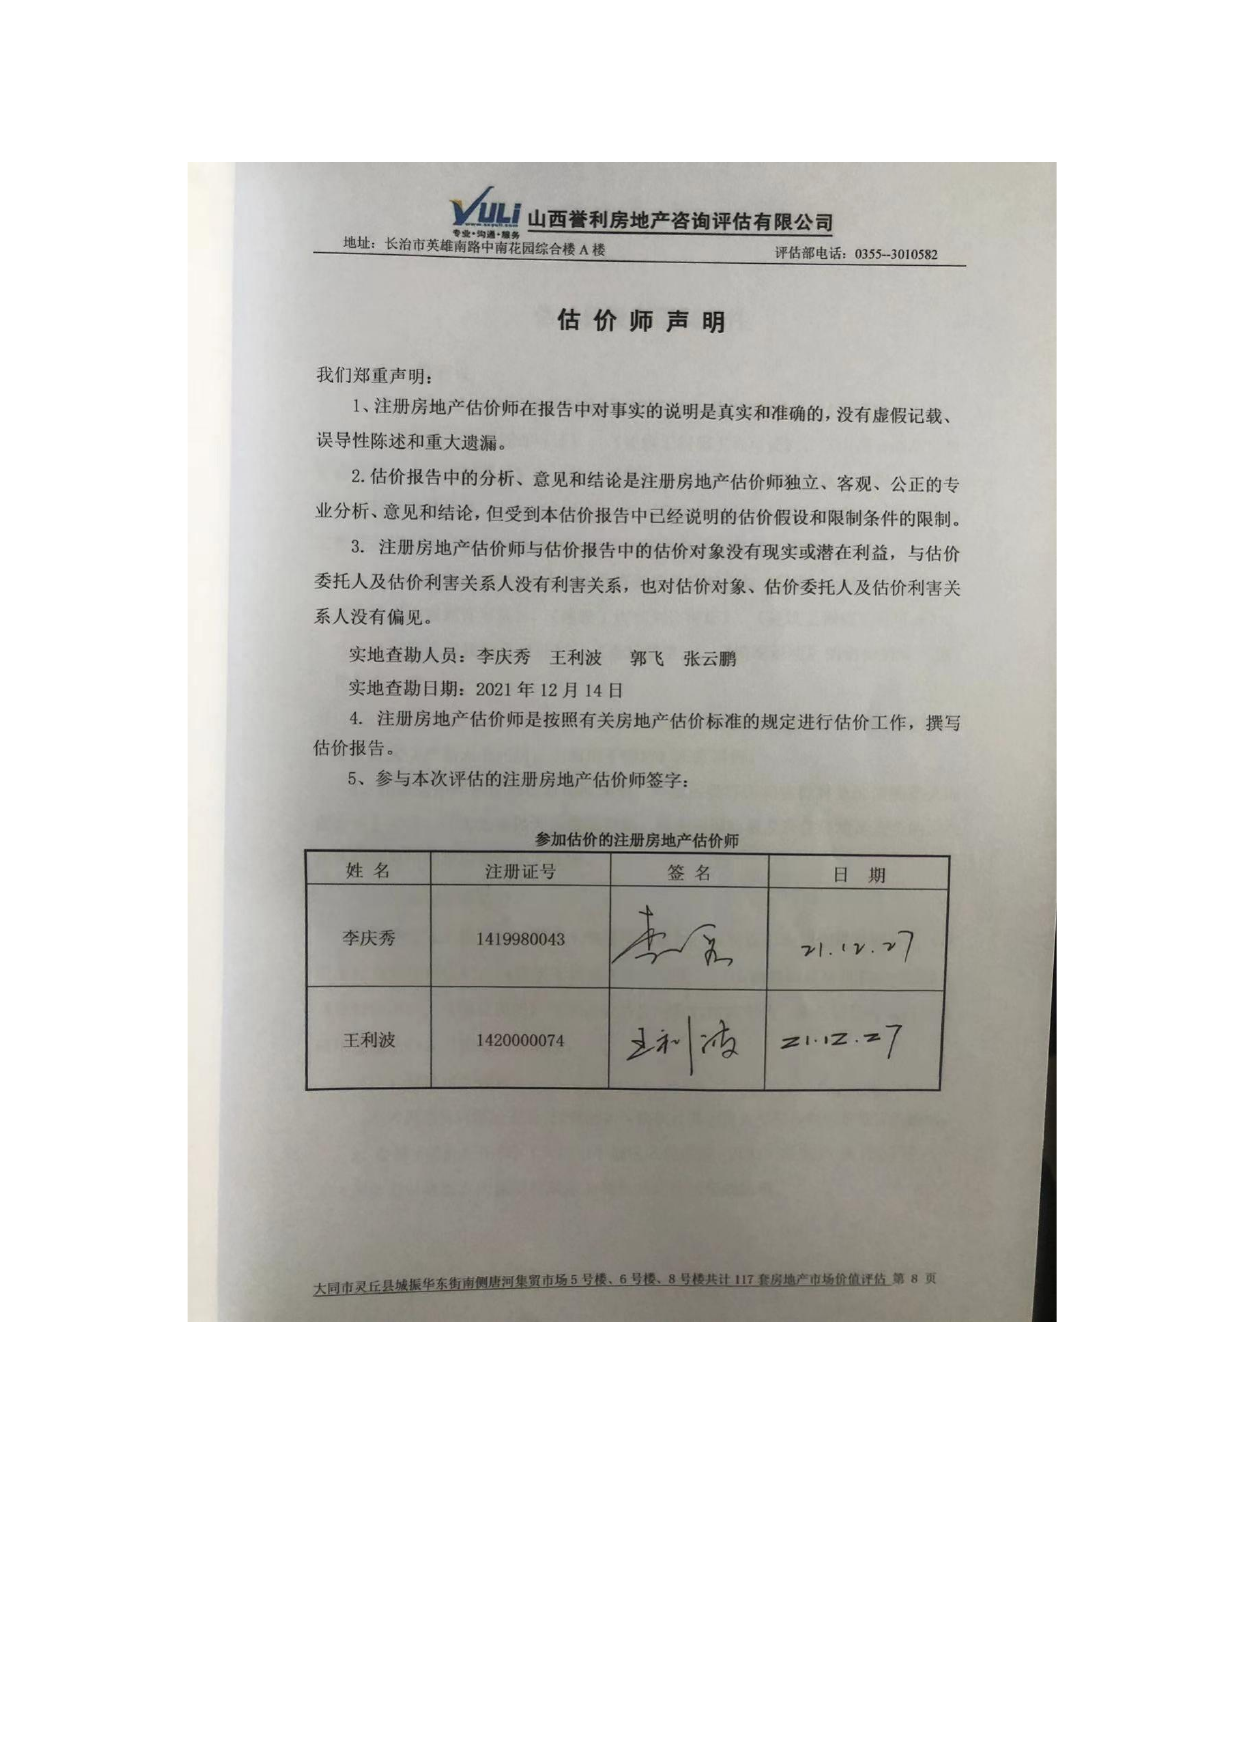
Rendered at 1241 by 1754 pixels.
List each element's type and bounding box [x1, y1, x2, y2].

picture [187, 162, 1057, 1322]
